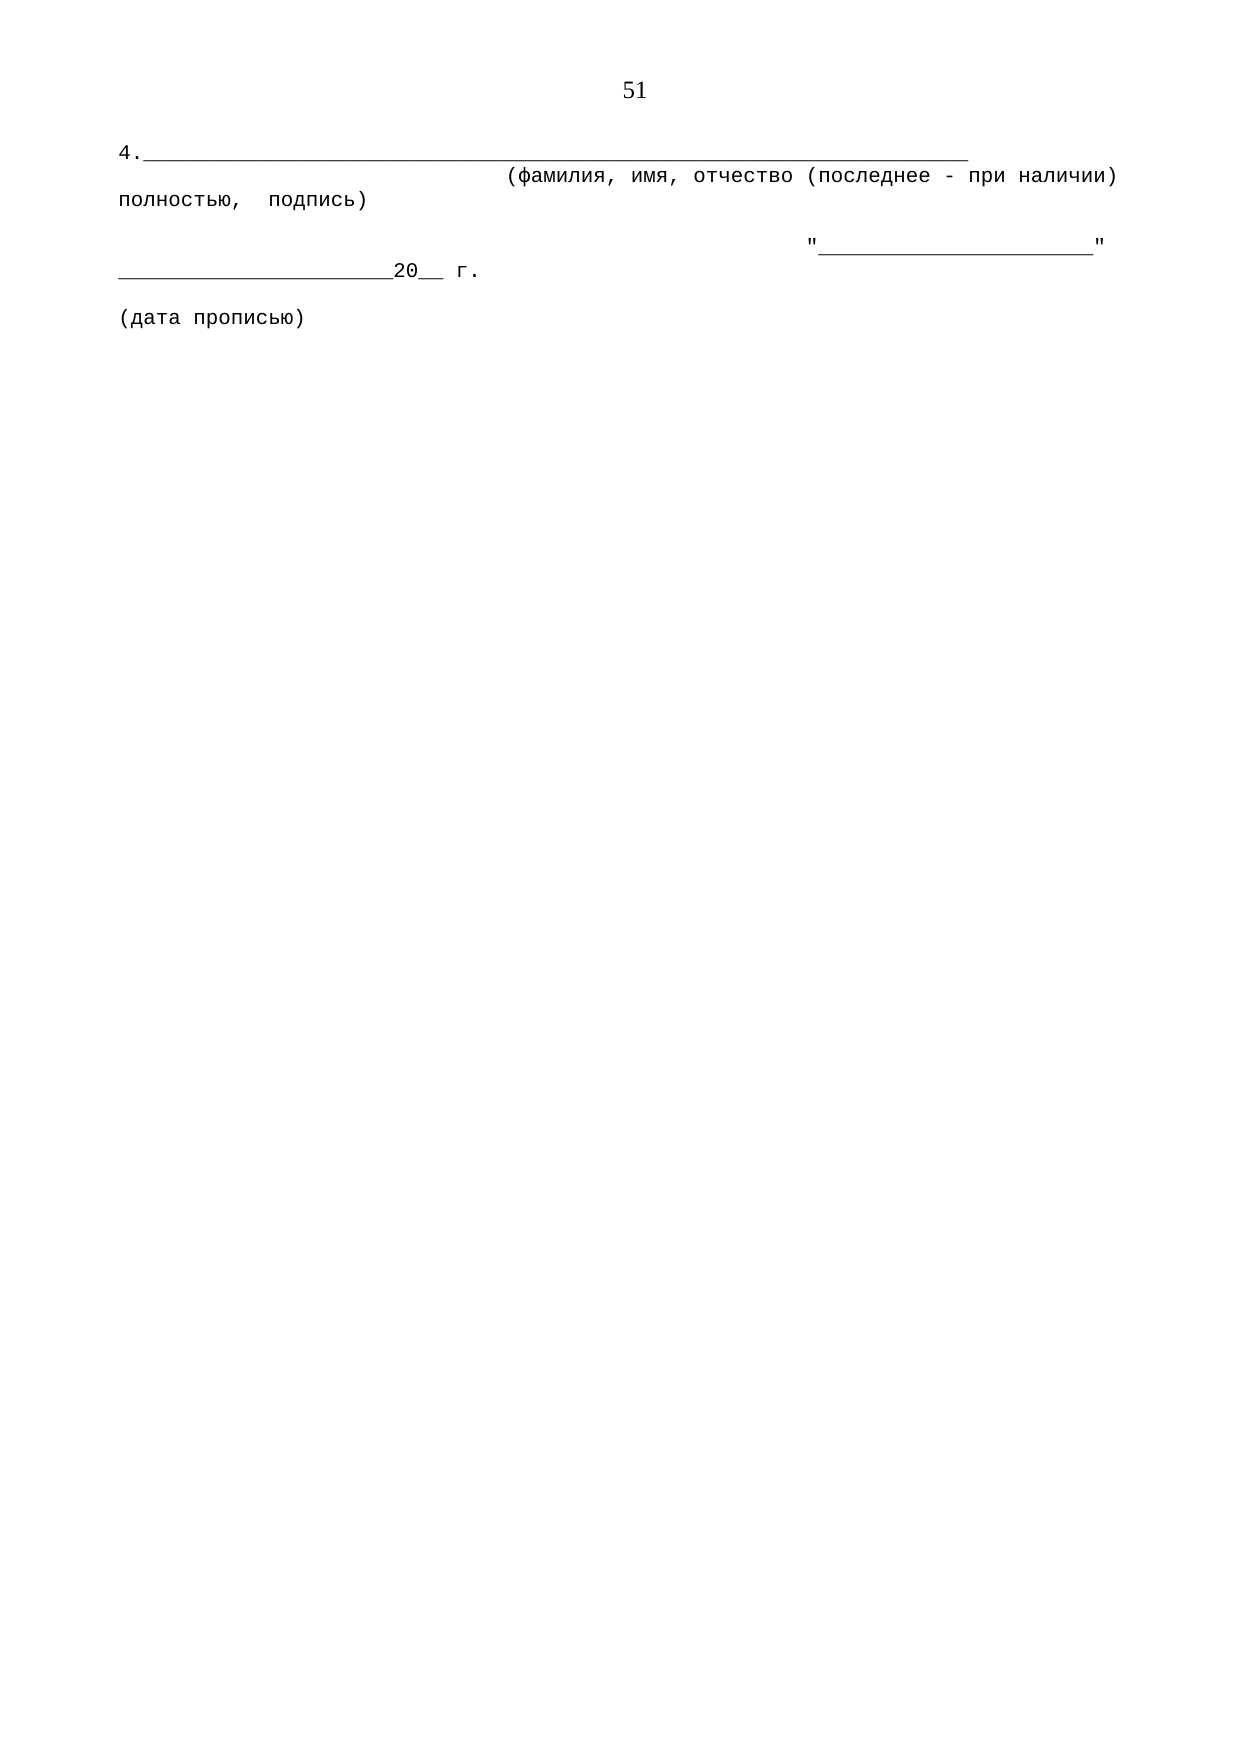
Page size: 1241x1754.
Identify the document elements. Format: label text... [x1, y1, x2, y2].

text (фамилия, имя, отчество (последнее - при наличии) полностью, подпись) [118, 165, 1152, 213]
text "______________________" ______________________20__ г. [118, 236, 1152, 284]
text 4.__________________________________________________________________ [118, 118, 1152, 165]
text (дата прописью) [118, 284, 1152, 331]
